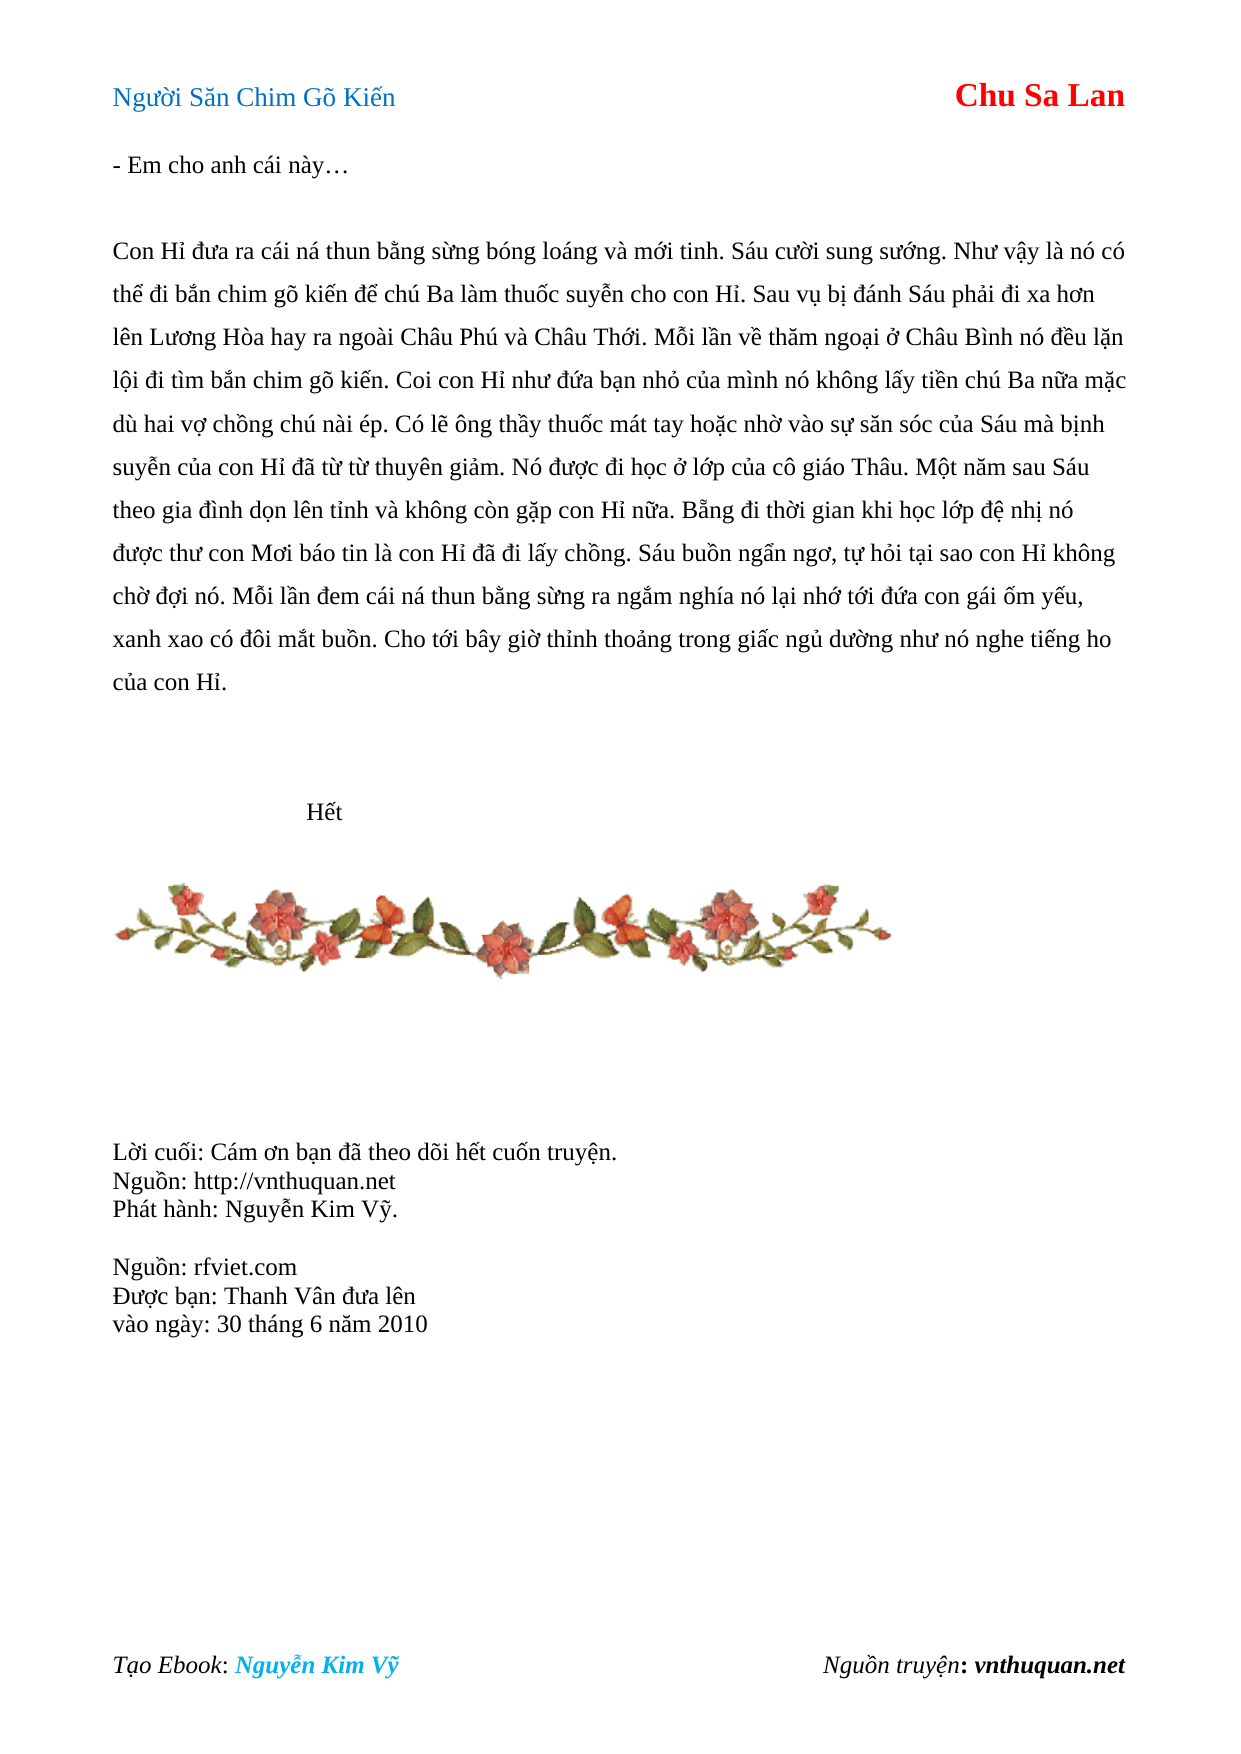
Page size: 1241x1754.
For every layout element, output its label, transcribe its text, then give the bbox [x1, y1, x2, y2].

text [112, 150, 1128, 869]
text Lời cuối: Cám ơn bạn đã theo dõi hết cuốn truyện. Nguồn: http://vnthuquan.net Phát hành: Nguyễn Kim Vỹ. Nguồn: rfviet.com Được bạn: Thanh Vân đưa lên vào ngày: 30 tháng 6 năm 2010 [112, 1108, 1128, 1338]
picture [112, 883, 894, 979]
